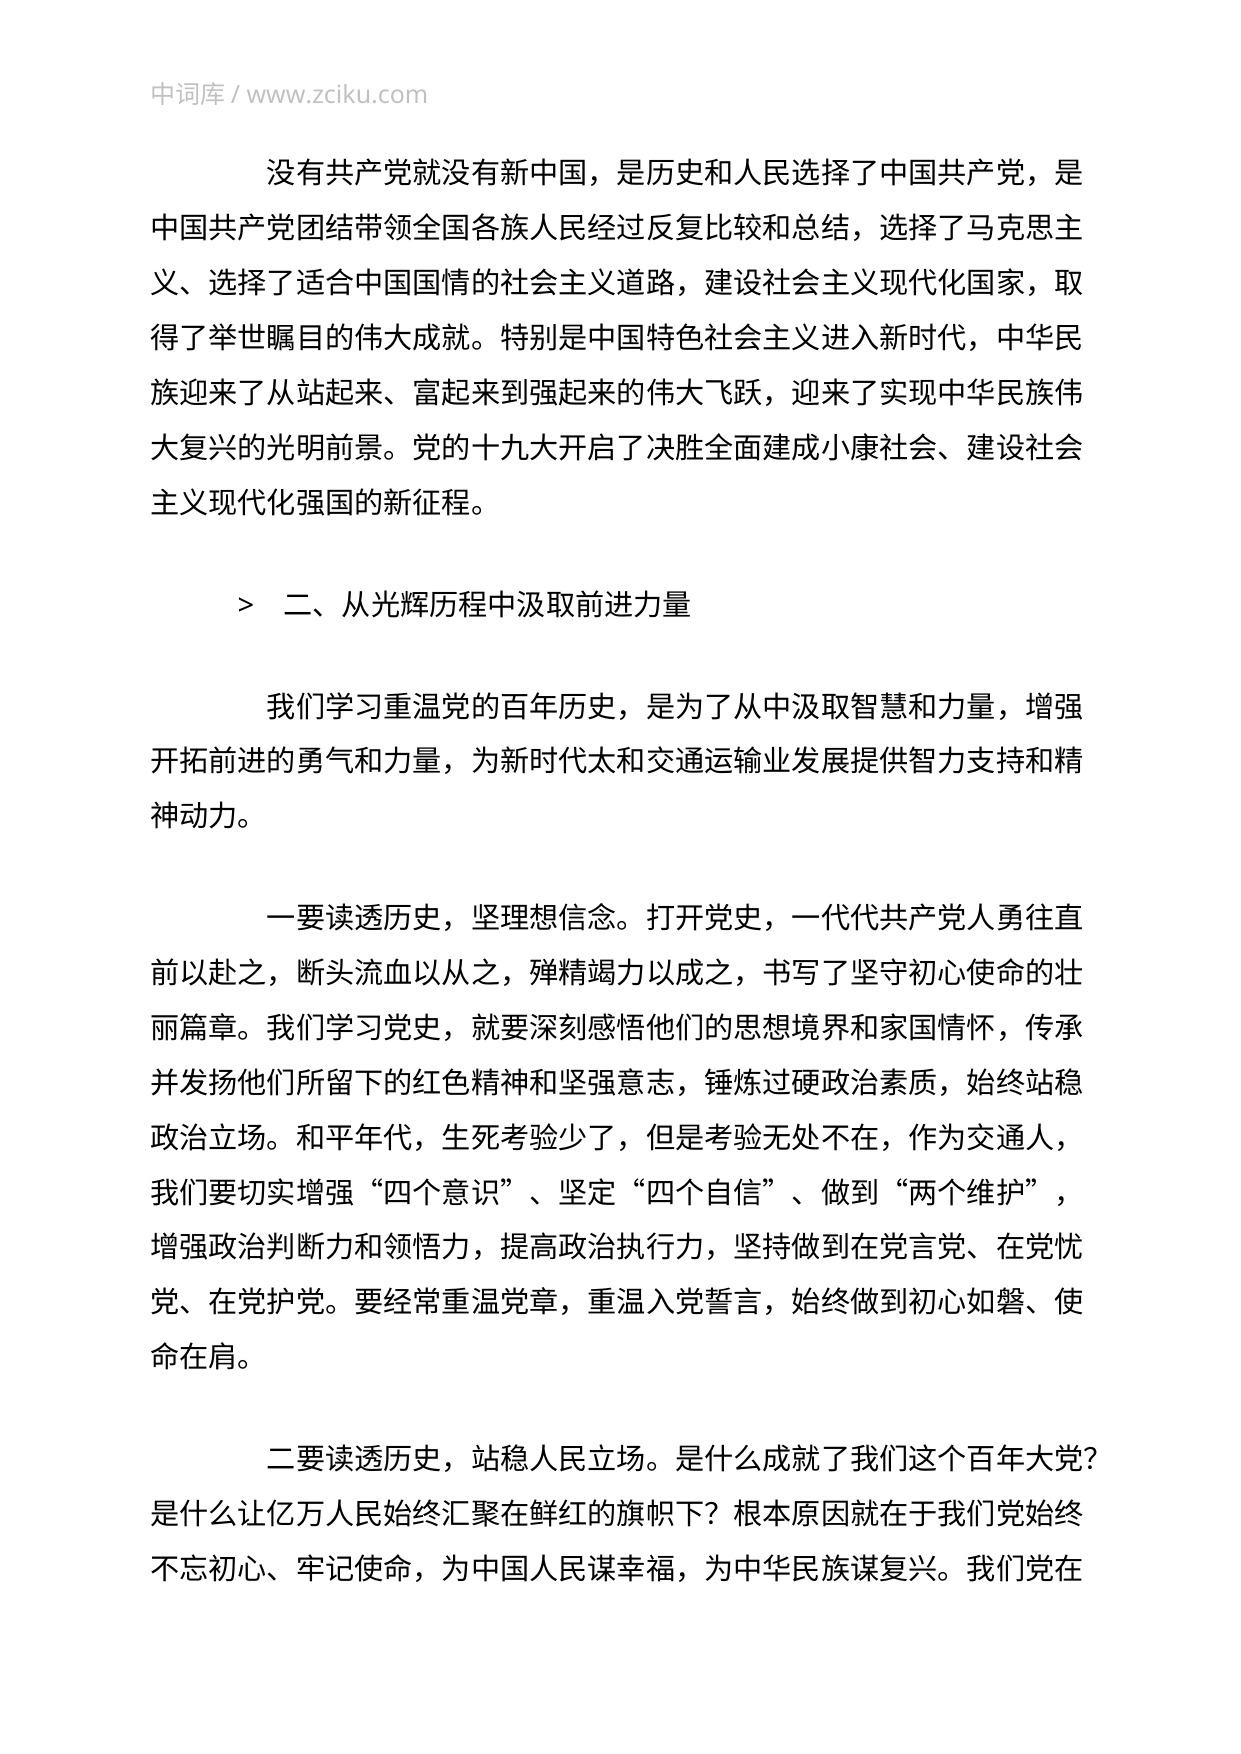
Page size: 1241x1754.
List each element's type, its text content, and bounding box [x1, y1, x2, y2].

text > 二、从光辉历程中汲取前进力量 [150, 581, 1090, 623]
text 一要读透历史，坚理想信念。打开党史，一代代共产党人勇往直前以赴之，断头流血以从之，殚精竭力以成之，书写了坚守初心使命的壮丽篇章。我们学习党史，就要深刻感悟他们的思想境界和家国情怀，传承并发扬他们所留下的红色精神和坚强意志，锤炼过硬政治素质，始终站稳政治立场。和平年代，生死考验少了，但是考验无处不在，作为交通人，我们要切实增强“四个意识”、坚定“四个自信”、做到“两个维护”，增强政治判断力和领悟力，提高政治执行力，坚持做到在党言党、在党忧党、在党护党。要经常重温党章，重温入党誓言，始终做到初心如磐、使命在肩。 [150, 895, 1090, 1376]
text 我们学习重温党的百年历史，是为了从中汲取智慧和力量，增强开拓前进的勇气和力量，为新时代太和交通运输业发展提供智力支持和精神动力。 [150, 683, 1090, 835]
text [150, 1436, 1090, 1588]
text 没有共产党就没有新中国，是历史和人民选择了中国共产党，是中国共产党团结带领全国各族人民经过反复比较和总结，选择了马克思主义、选择了适合中国国情的社会主义道路，建设社会主义现代化国家，取得了举世瞩目的伟大成就。特别是中国特色社会主义进入新时代，中华民族迎来了从站起来、富起来到强起来的伟大飞跃，迎来了实现中华民族伟大复兴的光明前景。党的十九大开启了决胜全面建成小康社会、建设社会主义现代化强国的新征程。 [150, 150, 1090, 522]
